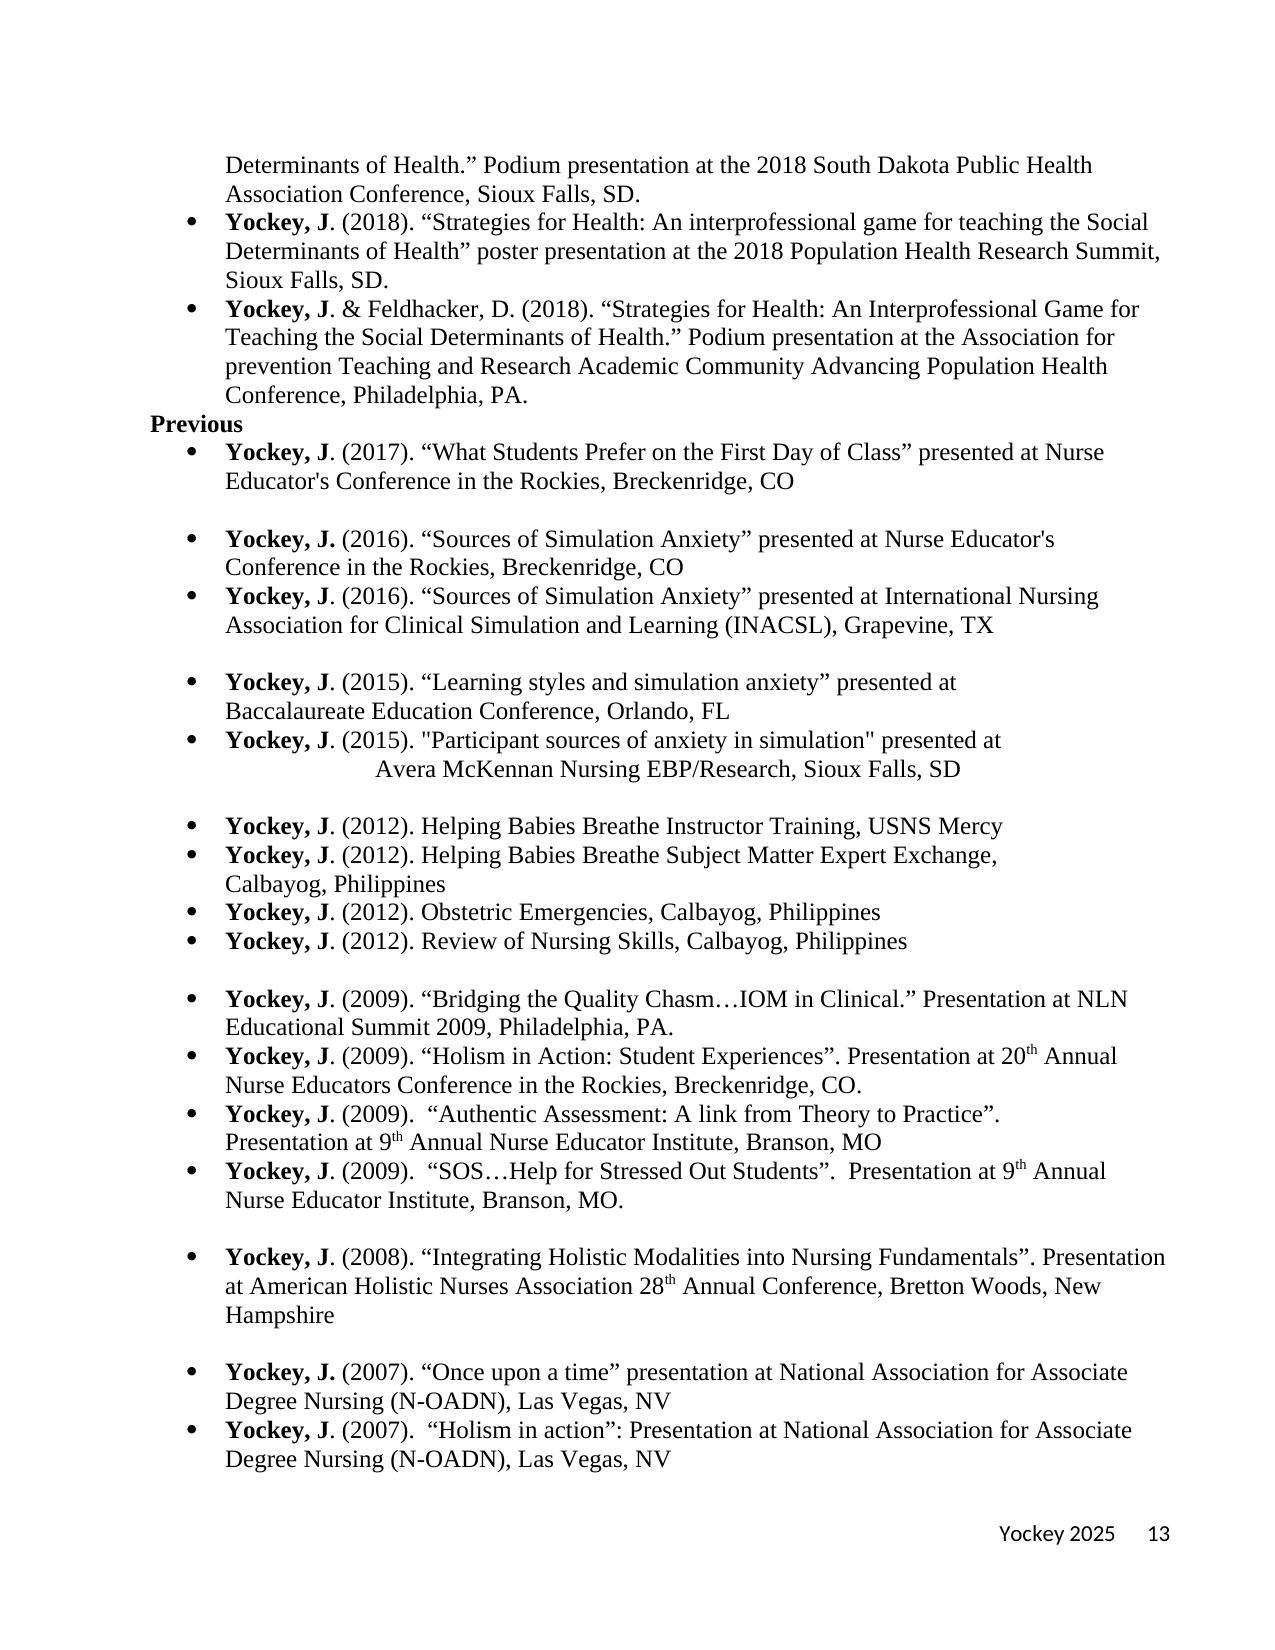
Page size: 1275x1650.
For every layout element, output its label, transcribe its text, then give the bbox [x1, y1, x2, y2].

list Yockey, J. (2009). “Holism in Action: Student Experiences”. Presentation at 20th Annual Nurse Educators Conference in the Rockies, Breckenridge, CO. [187, 1041, 1170, 1099]
list Yockey, J. (2009). “SOS…Help for Stressed Out Students”. Presentation at 9th Annual Nurse Educator Institute, Branson, MO. [187, 1156, 1170, 1214]
list Yockey, J. (2015). "Participant sources of anxiety in simulation" presented at [187, 725, 1170, 754]
list Yockey, J. (2016). “Sources of Simulation Anxiety” presented at Nurse Educator's Conference in the Rockies, Breckenridge, CO [187, 524, 1170, 581]
text Avera McKennan Nursing EBP/Research, Sioux Falls, SD [300, 754, 1170, 782]
list Yockey, J. (2012). Review of Nursing Skills, Calbayog, Philippines [187, 926, 1170, 955]
text Calbayog, Philippines [150, 869, 1170, 897]
list Yockey, J. & Feldhacker, D. (2018). “Strategies for Health: An Interprofessional Game for Teaching the Social Determinants of Health.” Podium presentation at the Association for prevention Teaching and Research Academic Community Advancing Population Health Conference, Philadelphia, PA. [187, 294, 1170, 409]
list Yockey, J. (2016). “Sources of Simulation Anxiety” presented at International Nursing Association for Clinical Simulation and Learning (INACSL), Grapevine, TX [187, 581, 1170, 639]
list Yockey, J. (2007). “Holism in action”: Presentation at National Association for Associate Degree Nursing (N-OADN), Las Vegas, NV [187, 1415, 1170, 1472]
list Determinants of Health.” Podium presentation at the 2018 South Dakota Public Health Association Conference, Sioux Falls, SD. [225, 150, 1170, 207]
list Yockey, J. (2009). “Bridging the Quality Chasm…IOM in Clinical.” Presentation at NLN Educational Summit 2009, Philadelphia, PA. [187, 984, 1170, 1041]
list Yockey, J. (2008). “Integrating Holistic Modalities into Nursing Fundamentals”. Presentation at American Holistic Nurses Association 28th Annual Conference, Bretton Woods, New Hampshire [187, 1242, 1170, 1329]
list Yockey, J. (2015). “Learning styles and simulation anxiety” presented at [187, 667, 1170, 696]
list Yockey, J. (2012). Helping Babies Breathe Instructor Training, USNS Mercy [187, 811, 1170, 840]
list Yockey, J. (2017). “What Students Prefer on the First Day of Class” presented at Nurse Educator's Conference in the Rockies, Breckenridge, CO [187, 437, 1170, 495]
text Baccalaureate Education Conference, Orlando, FL [150, 696, 1170, 725]
text Determinants of Health” poster presentation at the 2018 Population Health Research Summit, Sioux Falls, SD. [225, 236, 1170, 294]
list Yockey, J. (2012). Obstetric Emergencies, Calbayog, Philippines [187, 897, 1170, 926]
list Yockey, J. (2018). “Strategies for Health: An interprofessional game for teaching the Social [187, 207, 1170, 236]
list Yockey, J. (2007). “Once upon a time” presentation at National Association for Associate Degree Nursing (N-OADN), Las Vegas, NV [187, 1357, 1170, 1415]
text Previous [150, 409, 1170, 437]
list Yockey, J. (2012). Helping Babies Breathe Subject Matter Expert Exchange, [187, 840, 1170, 869]
list Yockey, J. (2009). “Authentic Assessment: A link from Theory to Practice”. Presentation at 9th Annual Nurse Educator Institute, Branson, MO [187, 1099, 1170, 1156]
